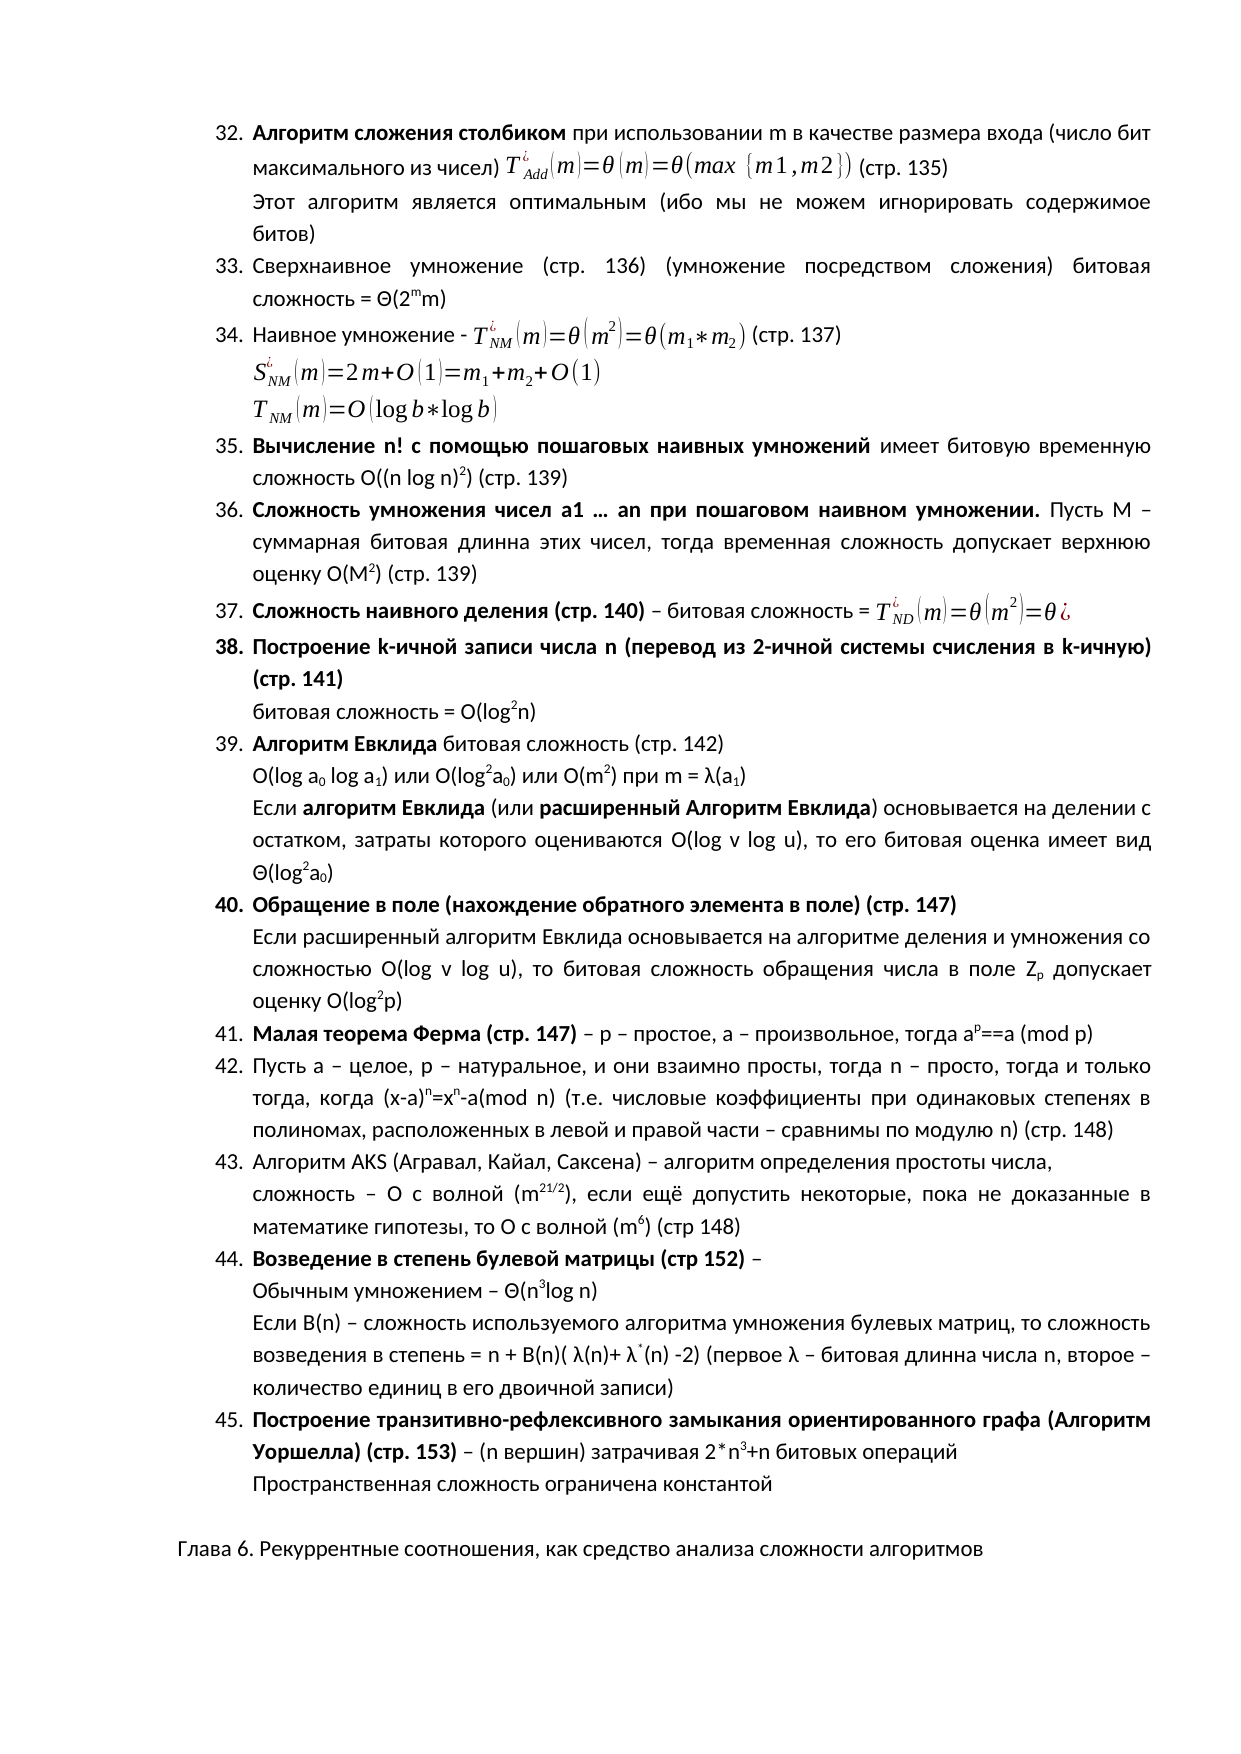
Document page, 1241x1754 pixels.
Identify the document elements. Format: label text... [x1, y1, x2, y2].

list Построение транзитивно-рефлексивного замыкания ориентированного графа (Алгоритм Уоршелла) (стр. 153) – (n вершин) затрачивая 2*n3+n битовых операций [215, 1405, 1152, 1465]
list Обычным умножением – Θ(n3log n) [252, 1276, 1152, 1304]
list Обращение в поле (нахождение обратного элемента в поле) (стр. 147) [215, 890, 1152, 918]
text Глава 6. Рекуррентные соотношения, как средство анализа сложности алгоритмов [177, 1534, 1152, 1562]
list битовая cложность = O(log2n) [252, 697, 1152, 725]
list O(log a0 log a1) или O(log2a0) или O(m2) при m = λ(a1) [252, 761, 1152, 789]
list Сложность умножения чисел a1 … an при пошаговом наивном умножении. Пусть M – суммарная битовая длинна этих чисел, тогда временная сложность допускает верхнюю оценку O(M2) (стр. 139) [215, 495, 1152, 587]
list Наивное умножение - (стр. 137) [215, 316, 1152, 353]
list Алгоритм AKS (Агравал, Кайал, Саксена) – алгоритм определения простоты числа, [215, 1147, 1152, 1175]
list Сложность наивного деления (стр. 140) – битовая сложность = [215, 592, 1152, 628]
list Если B(n) – сложность используемого алгоритма умножения булевых матриц, то сложность возведения в степень = n + B(n)( λ(n)+ λ*(n) -2) (первое λ – битовая длинна числа n, второе – количество единиц в его двоичной записи) [252, 1308, 1152, 1401]
list Сверхнаивное умножение (стр. 136) (умножение посредством сложения) битовая сложность = Θ(2mm) [215, 252, 1152, 312]
list Этот алгоритм является оптимальным (ибо мы не можем игнорировать содержимое битов) [252, 187, 1152, 247]
list Возведение в степень булевой матрицы (стр 152) – [215, 1244, 1152, 1272]
list Если алгоритм Евклида (или расширенный Алгоритм Евклида) основывается на делении с остатком, затраты которого оцениваются O(log v log u), то его битовая оценка имеет вид Θ(log2a0) [252, 793, 1152, 886]
list сложность – O с волной (m21/2), если ещё допустить некоторые, пока не доказанные в математике гипотезы, то O с волной (m6) (стр 148) [252, 1179, 1152, 1240]
list Если расширенный алгоритм Евклида основывается на алгоритме деления и умножения со сложностью O(log v log u), то битовая сложность обращения числа в поле Zp допускает оценку O(log2p) [252, 922, 1152, 1014]
list Алгоритм Евклида битовая сложность (стр. 142) [215, 729, 1152, 757]
list Пусть a – целое, p – натуральное, и они взаимно просты, тогда n – просто, тогда и только тогда, когда (x-a)n=xn-a(mod n) (т.е. числовые коэффициенты при одинаковых степенях в полиномах, расположенных в левой и правой части – сравнимы по модулю n) (стр. 148) [215, 1051, 1152, 1143]
list Вычисление n! с помощью пошаговых наивных умножений имеет битовую временную сложность O((n log n)2) (стр. 139) [215, 431, 1152, 491]
list Построение k-ичной записи числа n (перевод из 2-ичной системы счисления в k-ичную) (стр. 141) [215, 632, 1152, 693]
list Малая теорема Ферма (стр. 147) – p – простое, a – произвольное, тогда ap==a (mod p) [215, 1019, 1152, 1047]
list Алгоритм сложения столбиком при использовании m в качестве размера входа (число бит максимального из чисел) (стр. 135) [215, 118, 1152, 183]
list Пространственная сложность ограничена константой [252, 1469, 1152, 1497]
